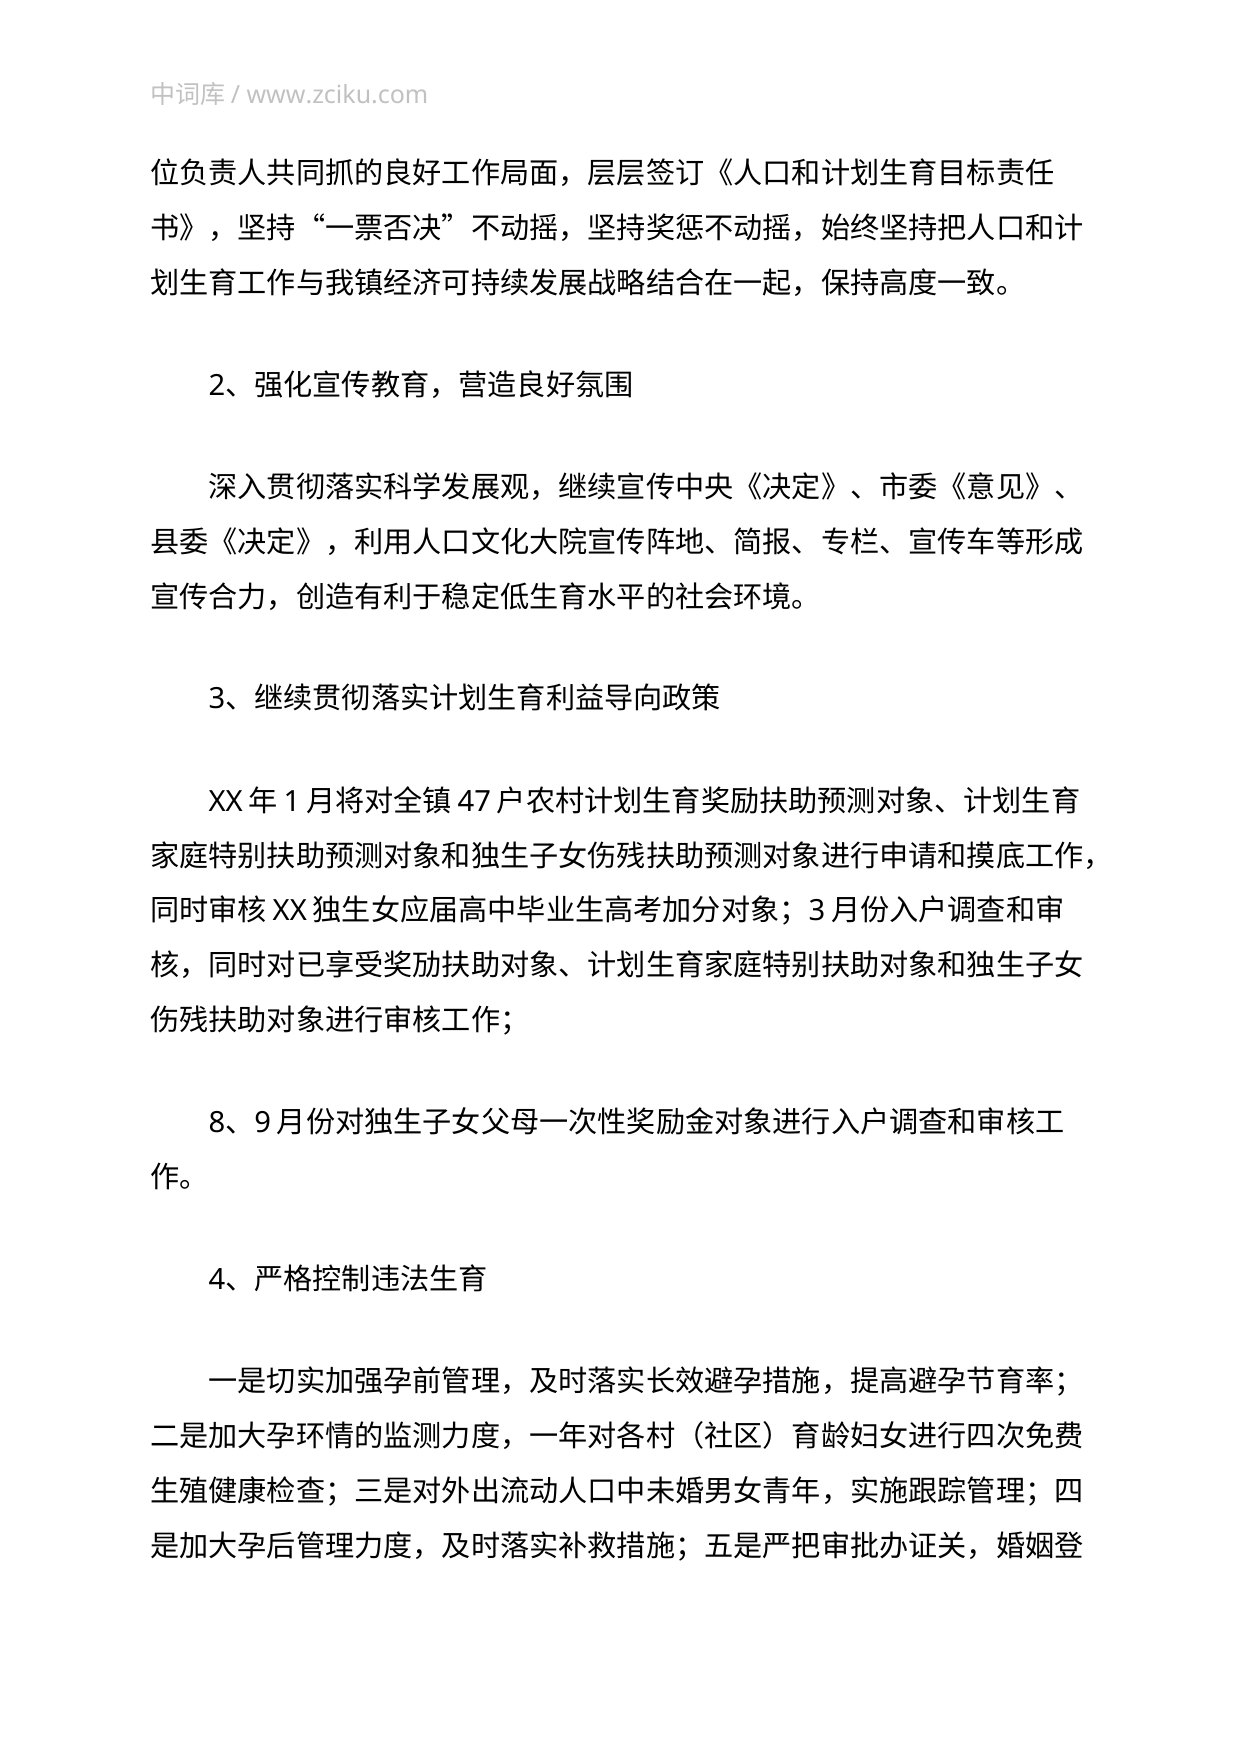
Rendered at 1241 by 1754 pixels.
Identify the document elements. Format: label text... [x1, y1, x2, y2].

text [150, 150, 1090, 302]
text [150, 1357, 1090, 1564]
text 8、9月份对独生子女父母一次性奖励金对象进行入户调查和审核工作。 [150, 1099, 1090, 1196]
text 4、严格控制违法生育 [150, 1255, 1090, 1298]
text 3、继续贯彻落实计划生育利益导向政策 [150, 675, 1090, 717]
text 深入贯彻落实科学发展观，继续宣传中央《决定》、市委《意见》、县委《决定》，利用人口文化大院宣传阵地、简报、专栏、宣传车等形成宣传合力，创造有利于稳定低生育水平的社会环境。 [150, 463, 1090, 616]
text XX年1月将对全镇47户农村计划生育奖励扶助预测对象、计划生育家庭特别扶助预测对象和独生子女伤残扶助预测对象进行申请和摸底工作，同时审核XX独生女应届高中毕业生高考加分对象；3月份入户调查和审核，同时对已享受奖劢扶助对象、计划生育家庭特别扶助对象和独生子女伤残扶助对象进行审核工作； [150, 777, 1090, 1039]
text 2、强化宣传教育，营造良好氛围 [150, 362, 1090, 404]
